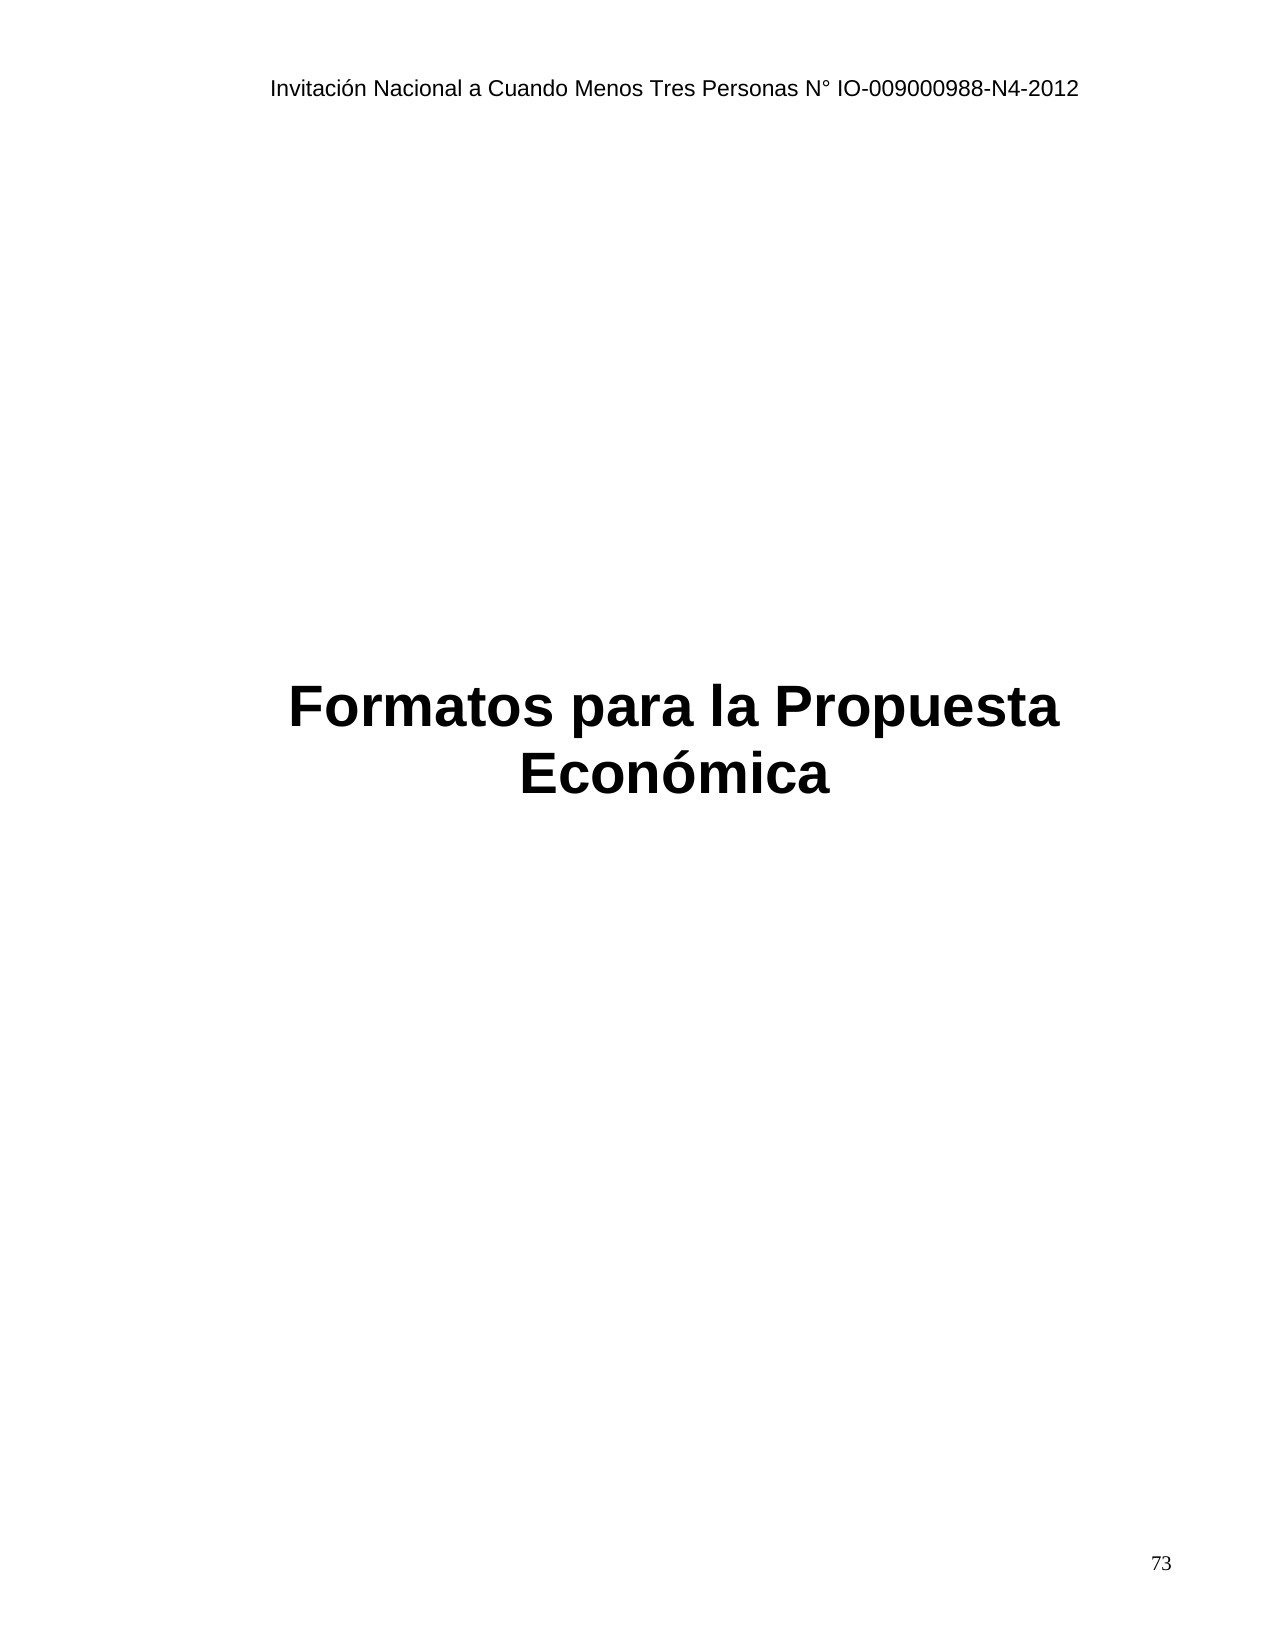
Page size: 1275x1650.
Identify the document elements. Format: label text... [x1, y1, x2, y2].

text Formatos para la Propuesta Económica [177, 672, 1172, 806]
